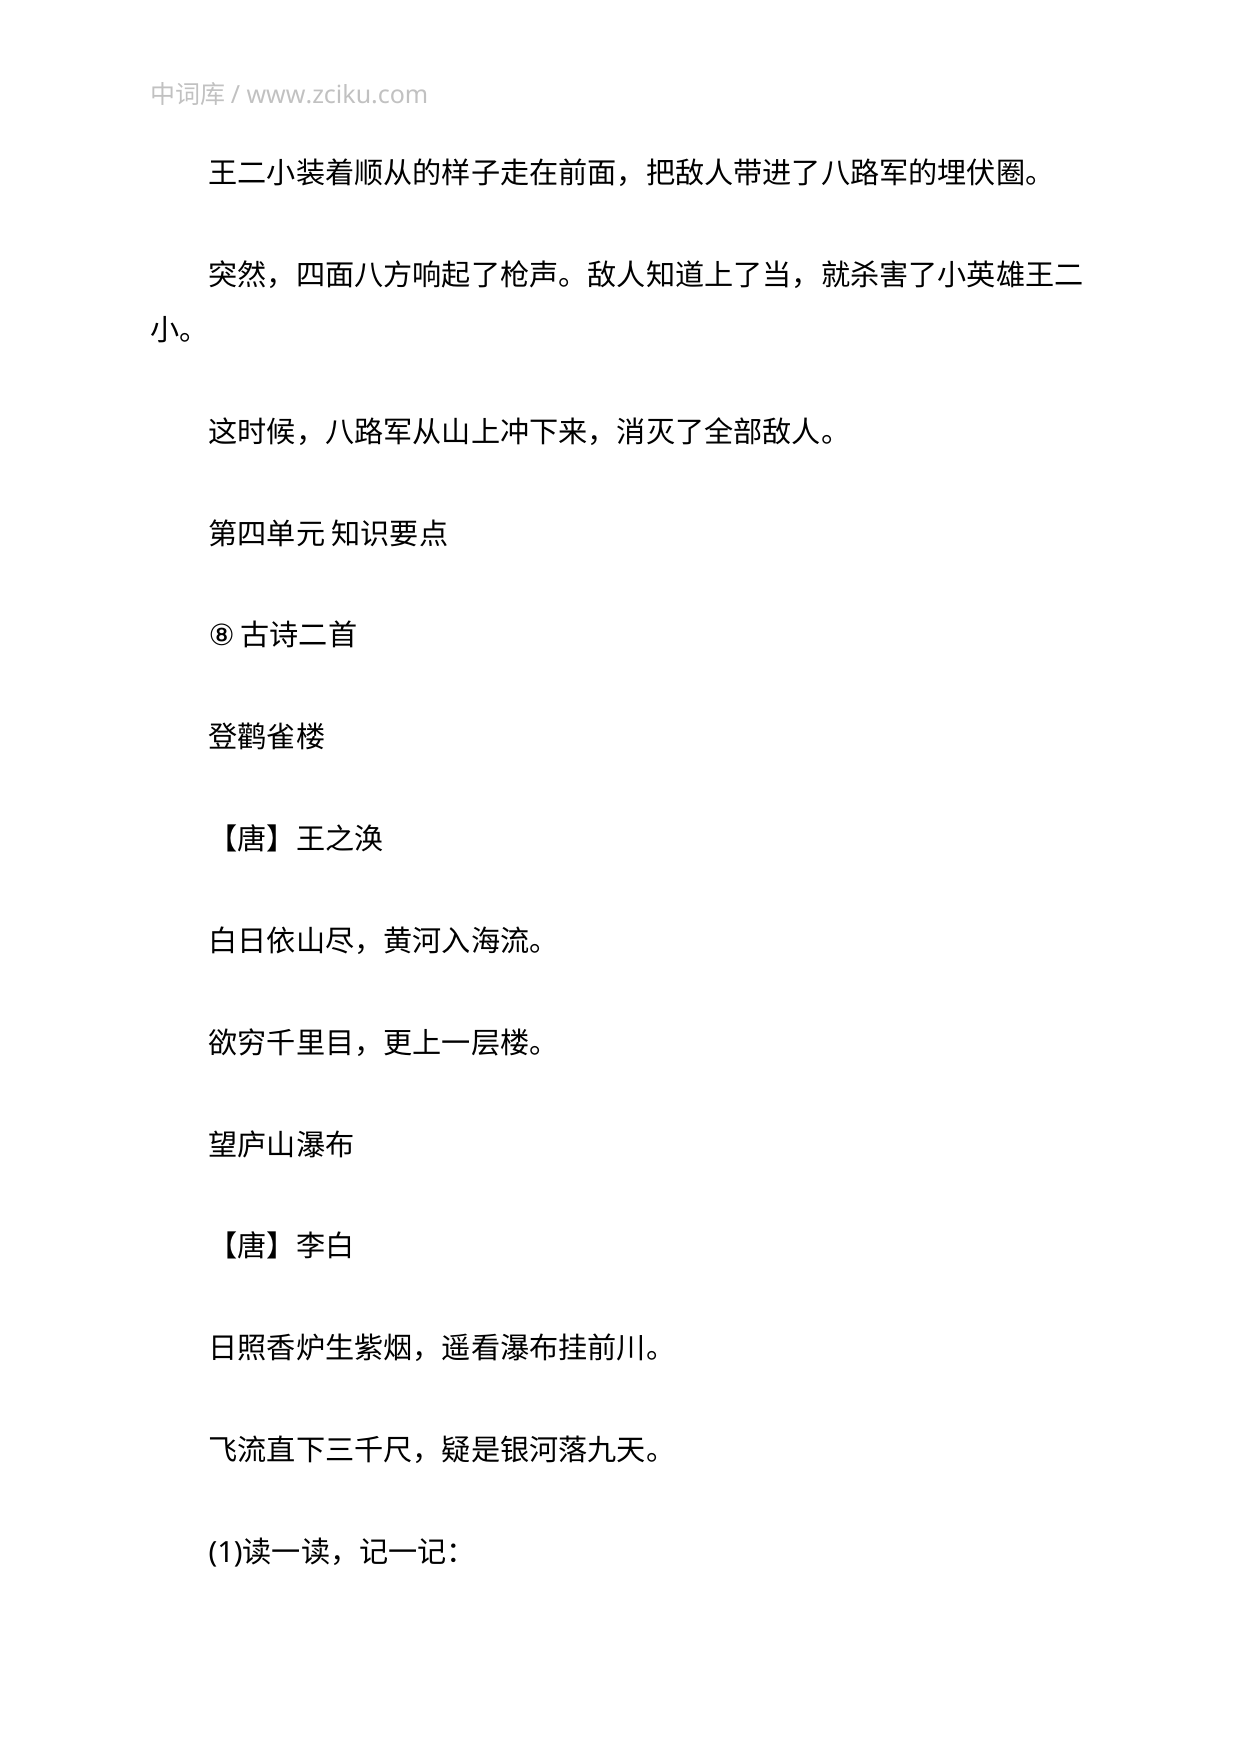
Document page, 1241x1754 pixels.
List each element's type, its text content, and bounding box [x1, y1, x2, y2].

text 登鹳雀楼 [150, 714, 1090, 756]
text 望庐山瀑布 [150, 1121, 1090, 1163]
text 日照香炉生紫烟，遥看瀑布挂前川。 [150, 1324, 1090, 1367]
text 【唐】李白 [150, 1223, 1090, 1265]
text 飞流直下三千尺，疑是银河落九天。 [150, 1426, 1090, 1469]
text 王二小装着顺从的样子走在前面，把敌人带进了八路军的埋伏圈。 [150, 150, 1090, 192]
text ⑧古诗二首 [150, 612, 1090, 654]
text 突然，四面八方响起了枪声。敌人知道上了当，就杀害了小英雄王二小。 [150, 252, 1090, 349]
text 【唐】王之涣 [150, 816, 1090, 858]
text 这时候，八路军从山上冲下来，消灭了全部敌人。 [150, 408, 1090, 451]
text (1)读一读，记一记： [150, 1528, 1090, 1571]
text 第四单元 知识要点 [150, 510, 1090, 552]
text 白日依山尽，黄河入海流。 [150, 917, 1090, 960]
text 欲穷千里目，更上一层楼。 [150, 1019, 1090, 1062]
